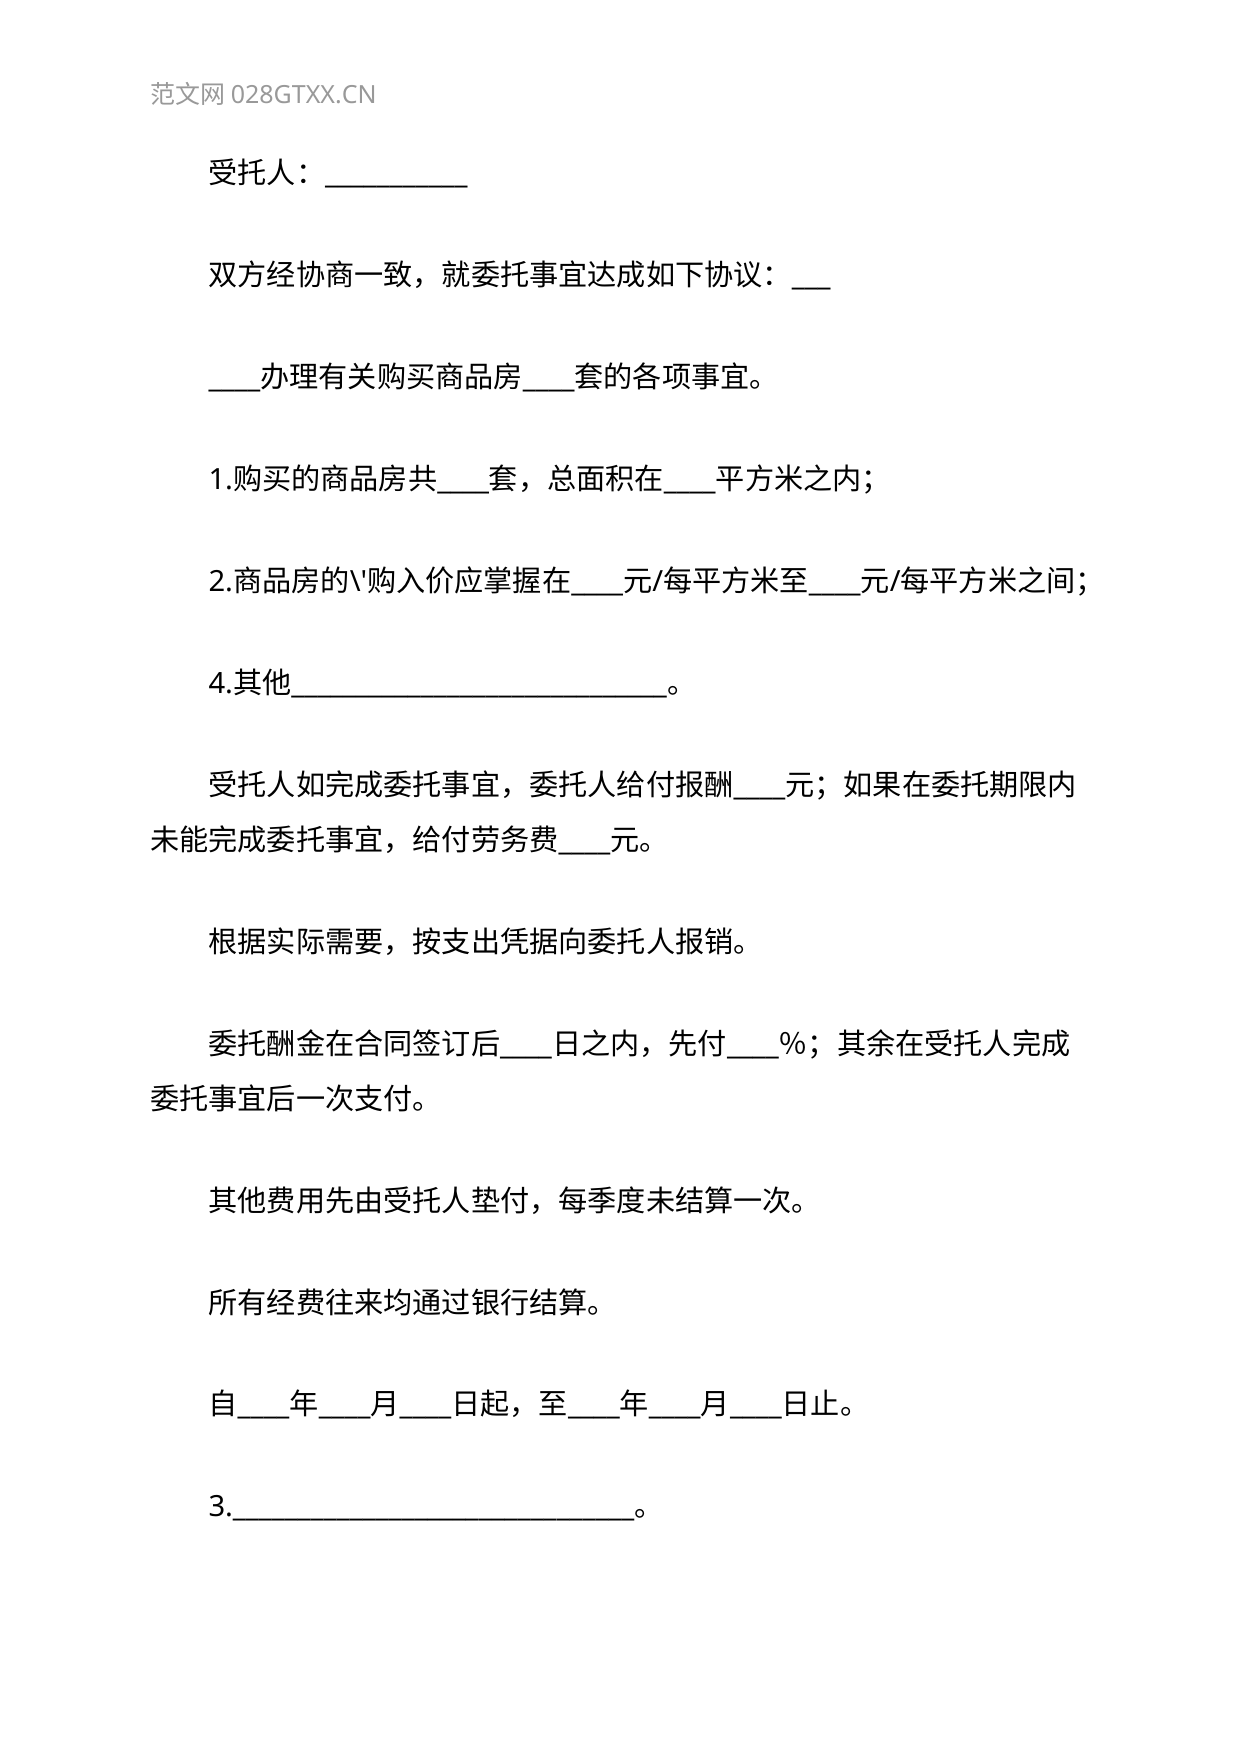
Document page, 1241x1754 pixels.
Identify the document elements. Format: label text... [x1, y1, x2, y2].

text 1.购买的商品房共____套，总面积在____平方米之内； [150, 456, 1090, 498]
text 3._______________________________。 [150, 1483, 1090, 1525]
text 其他费用先由受托人垫付，每季度未结算一次。 [150, 1177, 1090, 1220]
text 委托酬金在合同签订后____日之内，先付____％；其余在受托人完成委托事宜后一次支付。 [150, 1021, 1090, 1118]
text 2.商品房的\'购入价应掌握在____元/每平方米至____元/每平方米之间； [150, 558, 1090, 600]
text 受托人：___________ [150, 150, 1090, 192]
text 受托人如完成委托事宜，委托人给付报酬____元；如果在委托期限内未能完成委托事宜，给付劳务费____元。 [150, 762, 1090, 859]
text 根据实际需要，按支出凭据向委托人报销。 [150, 919, 1090, 961]
text ____办理有关购买商品房____套的各项事宜。 [150, 354, 1090, 396]
text 4.其他_____________________________。 [150, 660, 1090, 702]
text 所有经费往来均通过银行结算。 [150, 1279, 1090, 1321]
text 双方经协商一致，就委托事宜达成如下协议：___ [150, 252, 1090, 294]
text 自____年____月____日起，至____年____月____日止。 [150, 1381, 1090, 1423]
